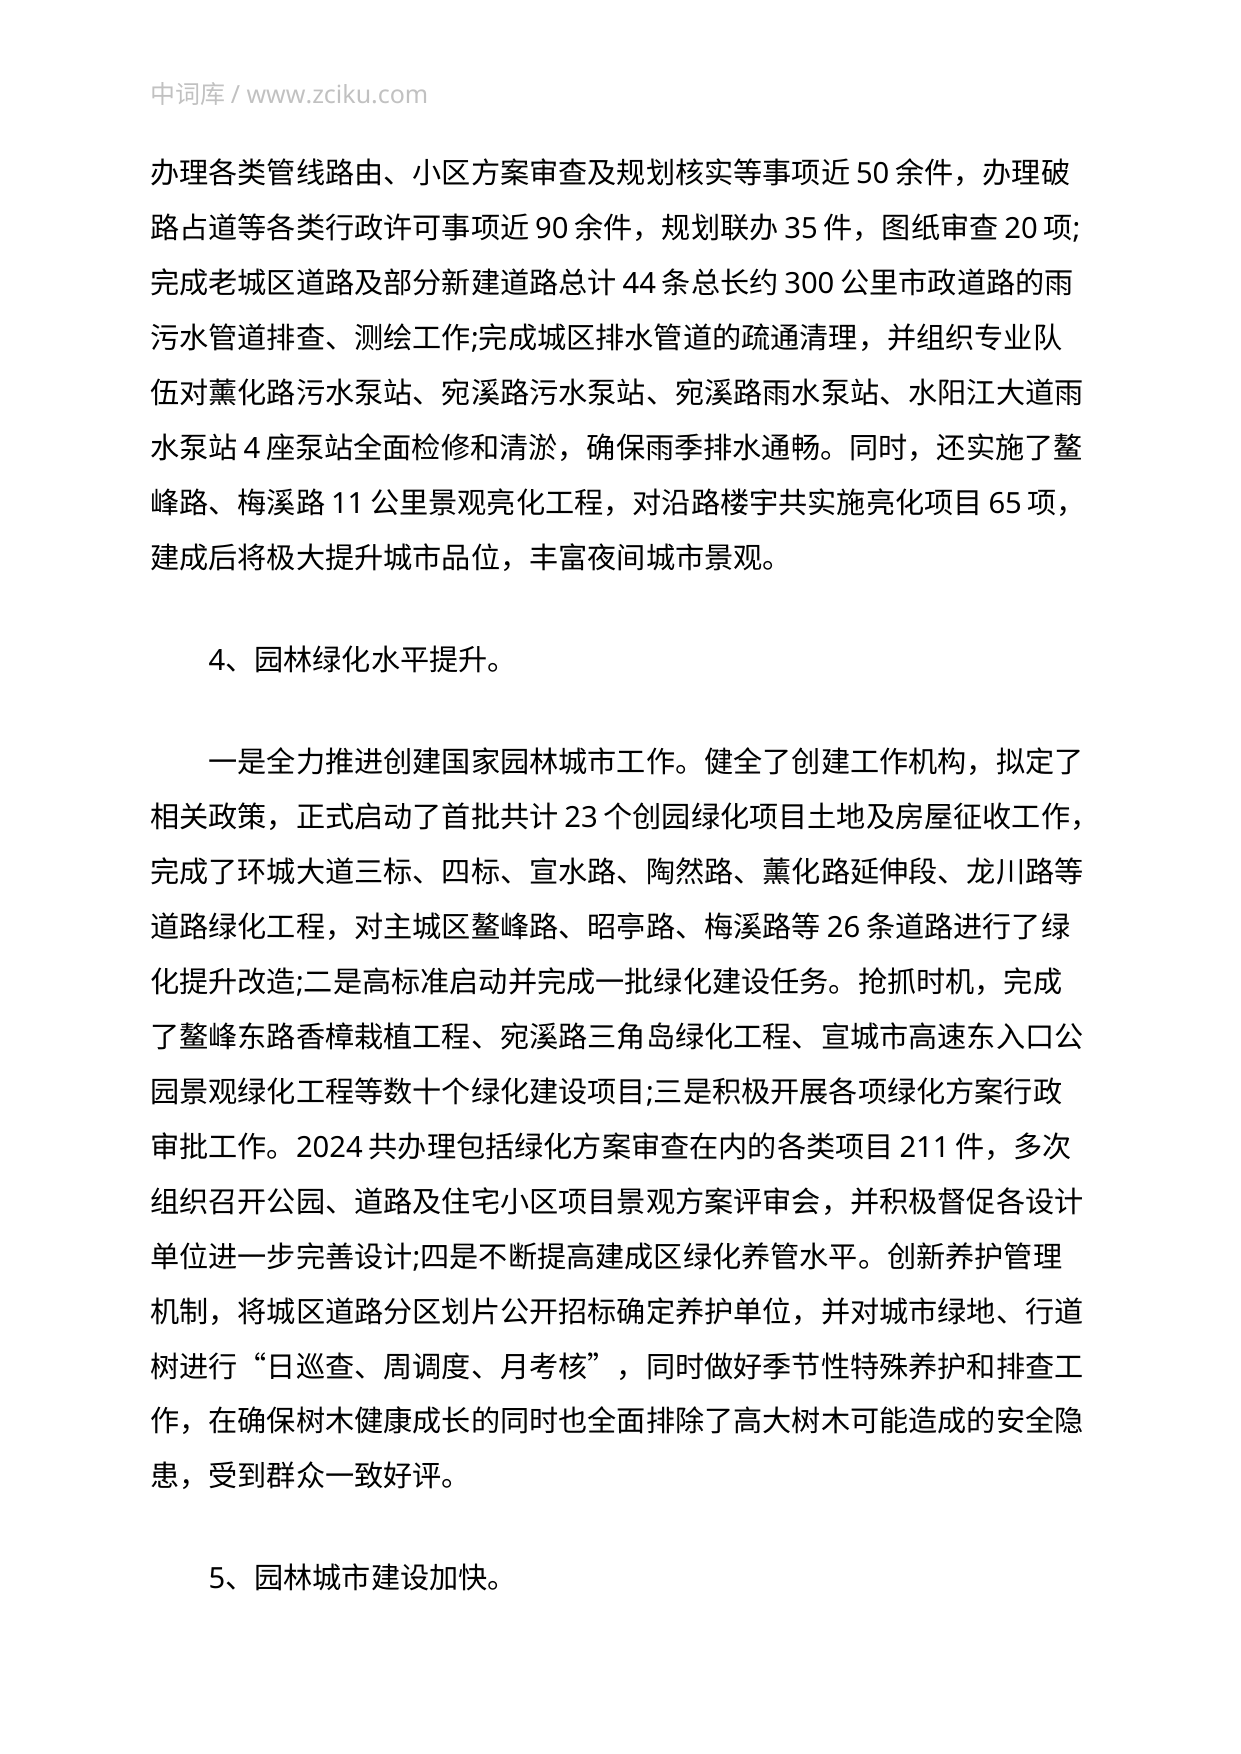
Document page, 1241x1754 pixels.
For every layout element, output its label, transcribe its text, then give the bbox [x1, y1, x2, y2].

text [150, 150, 1090, 577]
text 4、园林绿化水平提升。 [150, 637, 1090, 679]
text 一是全力推进创建国家园林城市工作。健全了创建工作机构，拟定了相关政策，正式启动了首批共计23个创园绿化项目土地及房屋征收工作，完成了环城大道三标、四标、宣水路、陶然路、薰化路延伸段、龙川路等道路绿化工程，对主城区鳌峰路、昭亭路、梅溪路等26条道路进行了绿化提升改造;二是高标准启动并完成一批绿化建设任务。抢抓时机，完成了鳌峰东路香樟栽植工程、宛溪路三角岛绿化工程、宣城市高速东入口公园景观绿化工程等数十个绿化建设项目;三是积极开展各项绿化方案行政审批工作。2024共办理包括绿化方案审查在内的各类项目211件，多次组织召开公园、道路及住宅小区项目景观方案评审会，并积极督促各设计单位进一步完善设计;四是不断提高建成区绿化养管水平。创新养护管理机制，将城区道路分区划片公开招标确定养护单位，并对城市绿地、行道树进行“日巡查、周调度、月考核”，同时做好季节性特殊养护和排查工作，在确保树木健康成长的同时也全面排除了高大树木可能造成的安全隐患，受到群众一致好评。 [150, 739, 1090, 1495]
text 5、园林城市建设加快。 [150, 1555, 1090, 1597]
